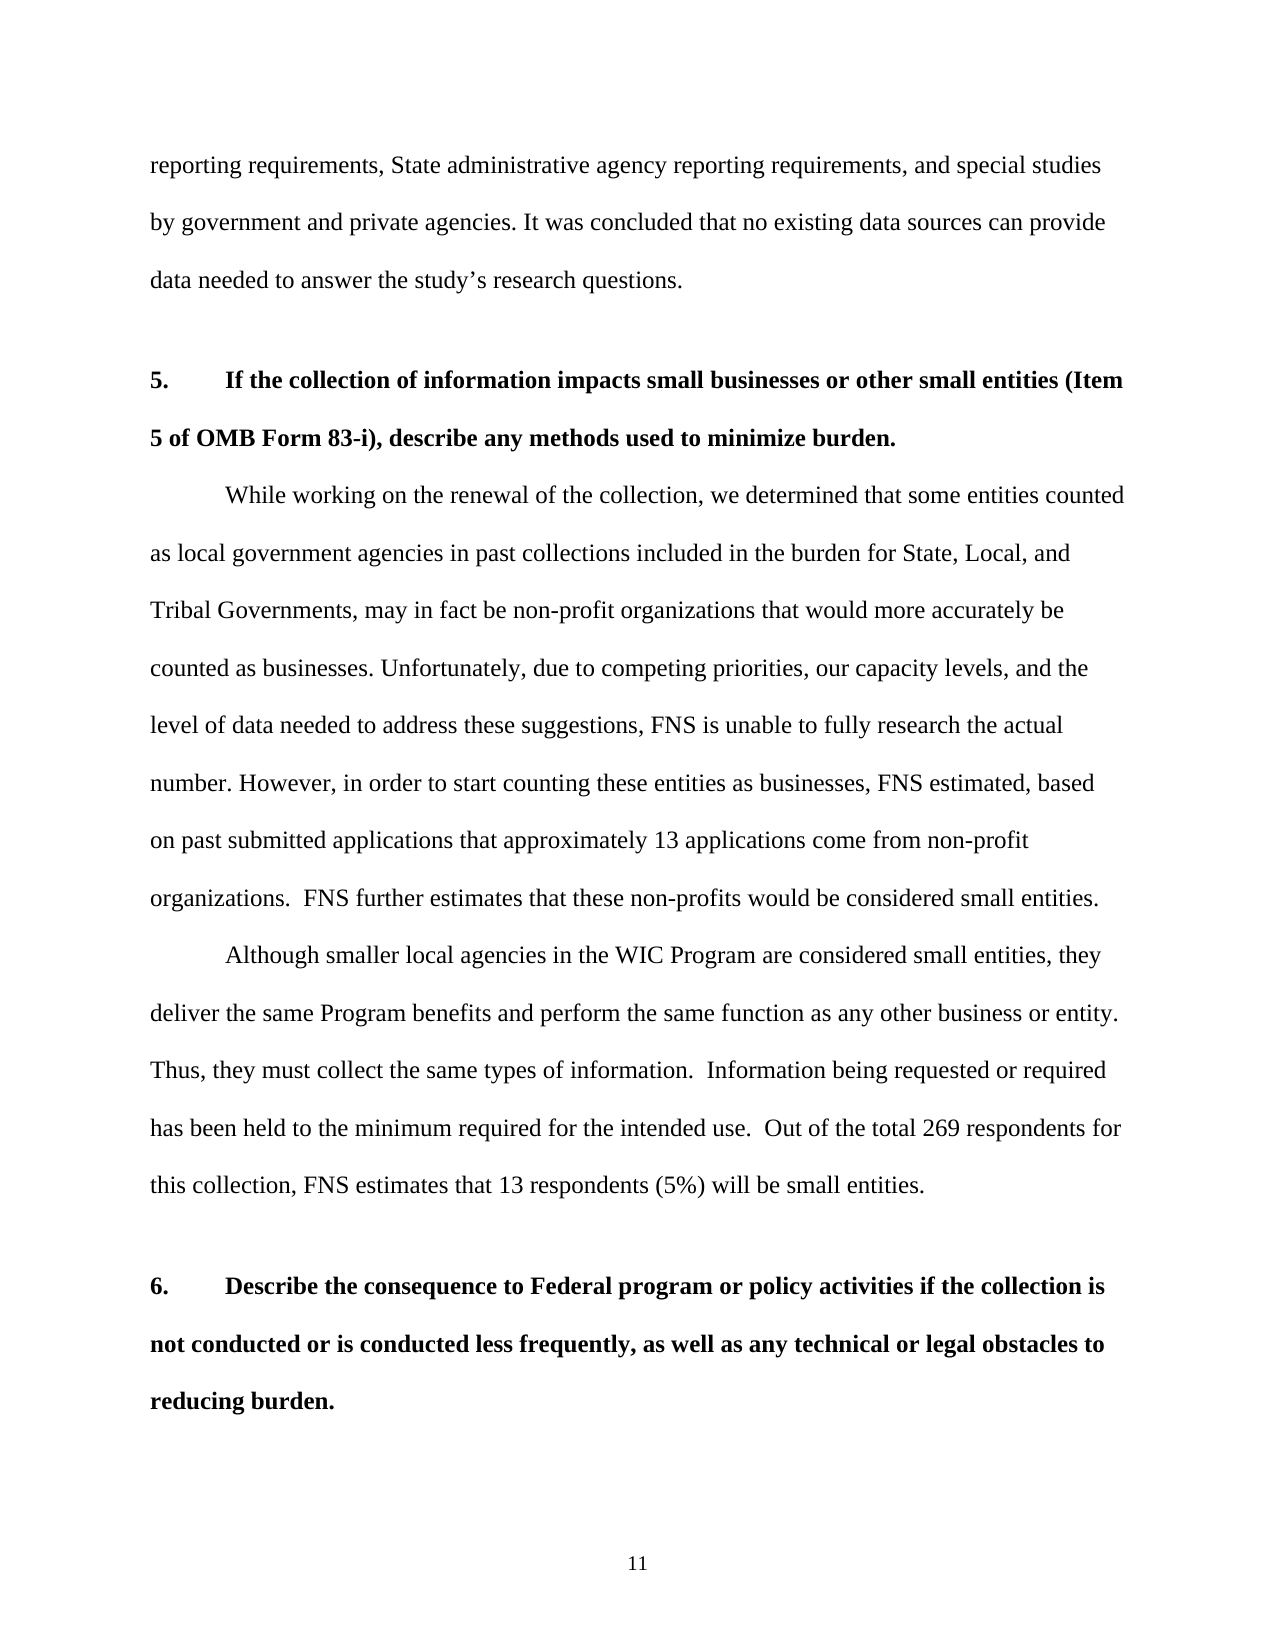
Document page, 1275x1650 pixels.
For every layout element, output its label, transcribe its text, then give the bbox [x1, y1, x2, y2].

text 6. Describe the consequence to Federal program or policy activities if the collection is not conducted or is conducted less frequently, as well as any technical or legal obstacles to reducing burden. [150, 1271, 1125, 1415]
text 5. If the collection of information impacts small businesses or other small entities (Item 5 of OMB Form 83-i), describe any methods used to minimize burden. [150, 366, 1125, 452]
text Although smaller local agencies in the WIC Program are considered small entities, they deliver the same Program benefits and perform the same function as any other business or entity. Thus, they must collect the same types of information. Information being requested or required has been held to the minimum required for the intended use. Out of the total 269 respondents for this collection, FNS estimates that 13 respondents (5%) will be small entities. [150, 941, 1125, 1199]
text While working on the renewal of the collection, we determined that some entities counted as local government agencies in past collections included in the burden for State, Local, and Tribal Governments, may in fact be non-profit organizations that would more accurately be counted as businesses. Unfortunately, due to competing priorities, our capacity levels, and the level of data needed to address these suggestions, FNS is unable to fully research the actual number. However, in order to start counting these entities as businesses, FNS estimated, based on past submitted applications that approximately 13 applications come from non-profit organizations. FNS further estimates that these non-profits would be considered small entities. [150, 481, 1125, 912]
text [150, 150, 1125, 294]
